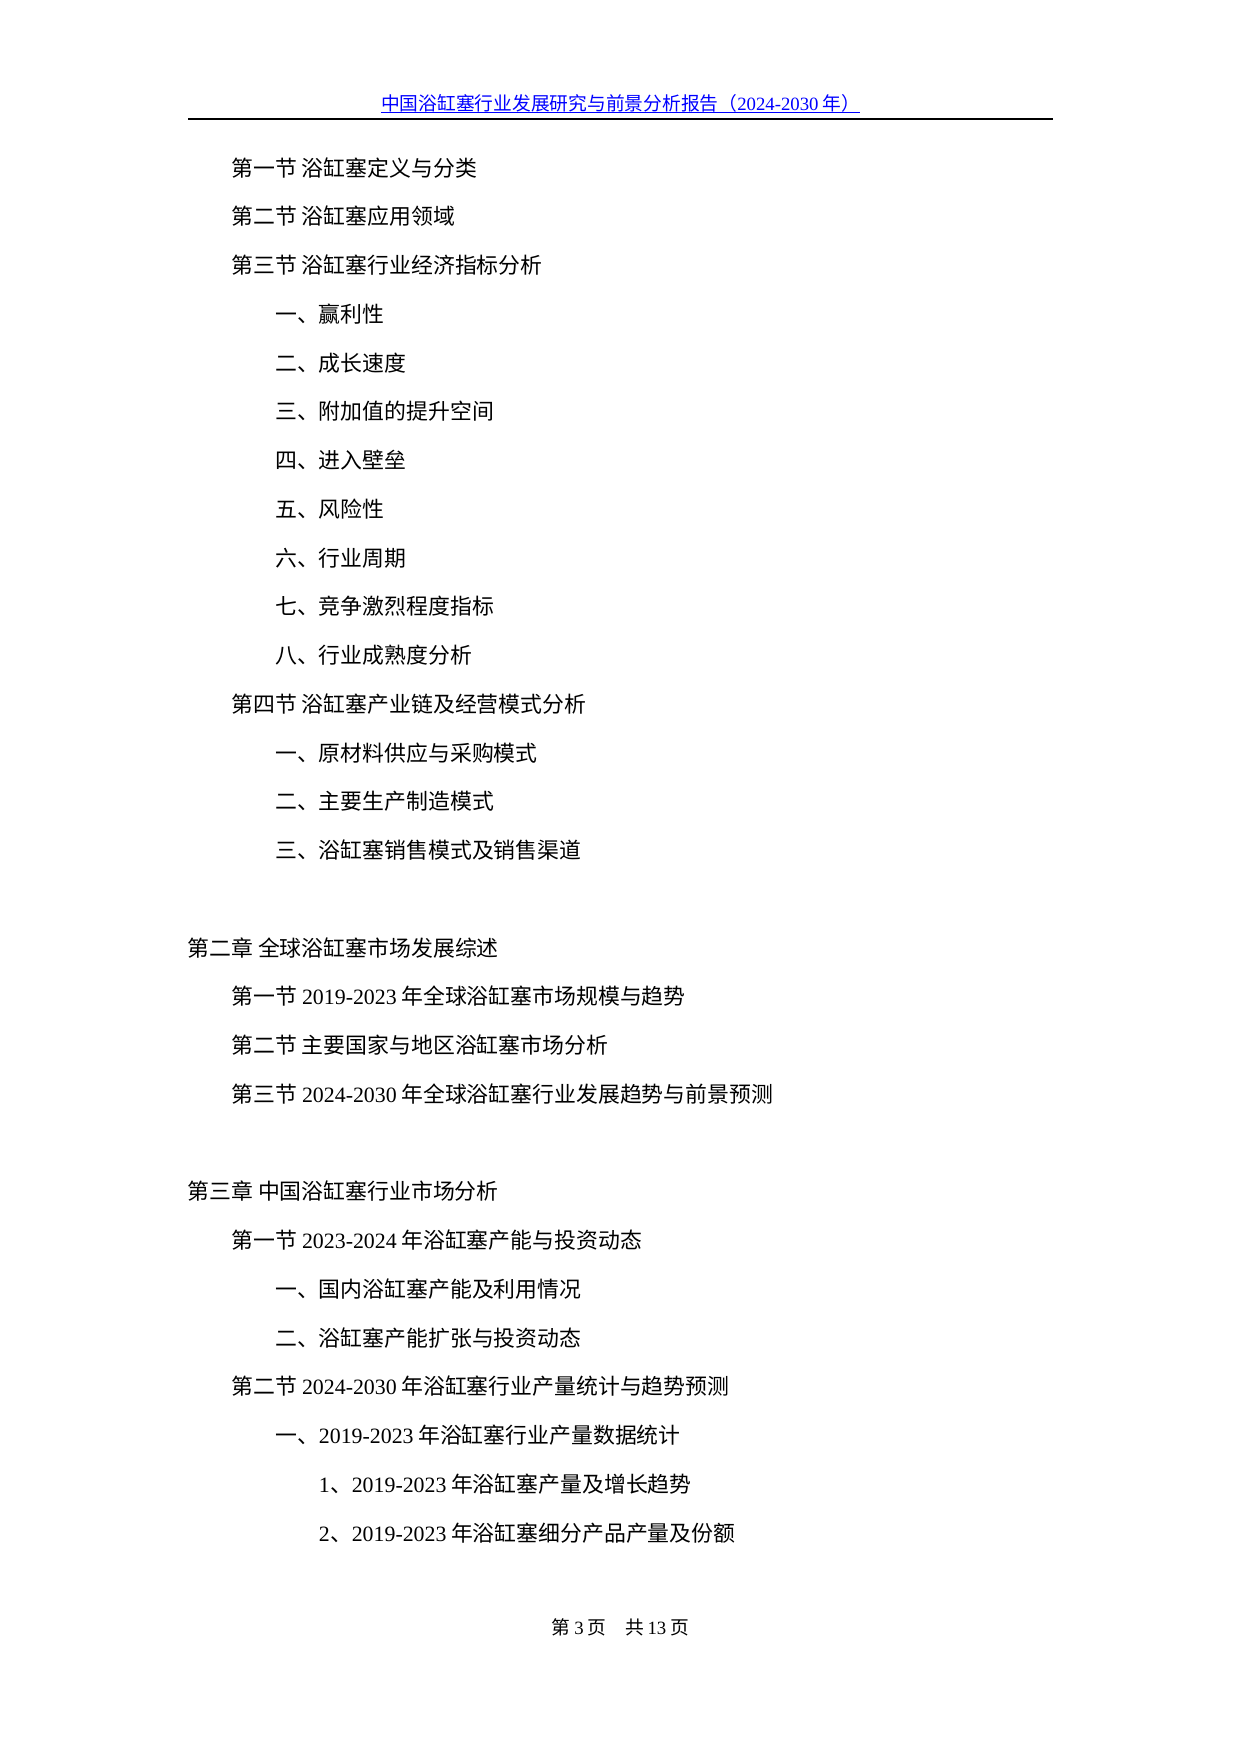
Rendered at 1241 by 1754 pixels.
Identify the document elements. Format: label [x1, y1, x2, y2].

text [187, 150, 1053, 1548]
